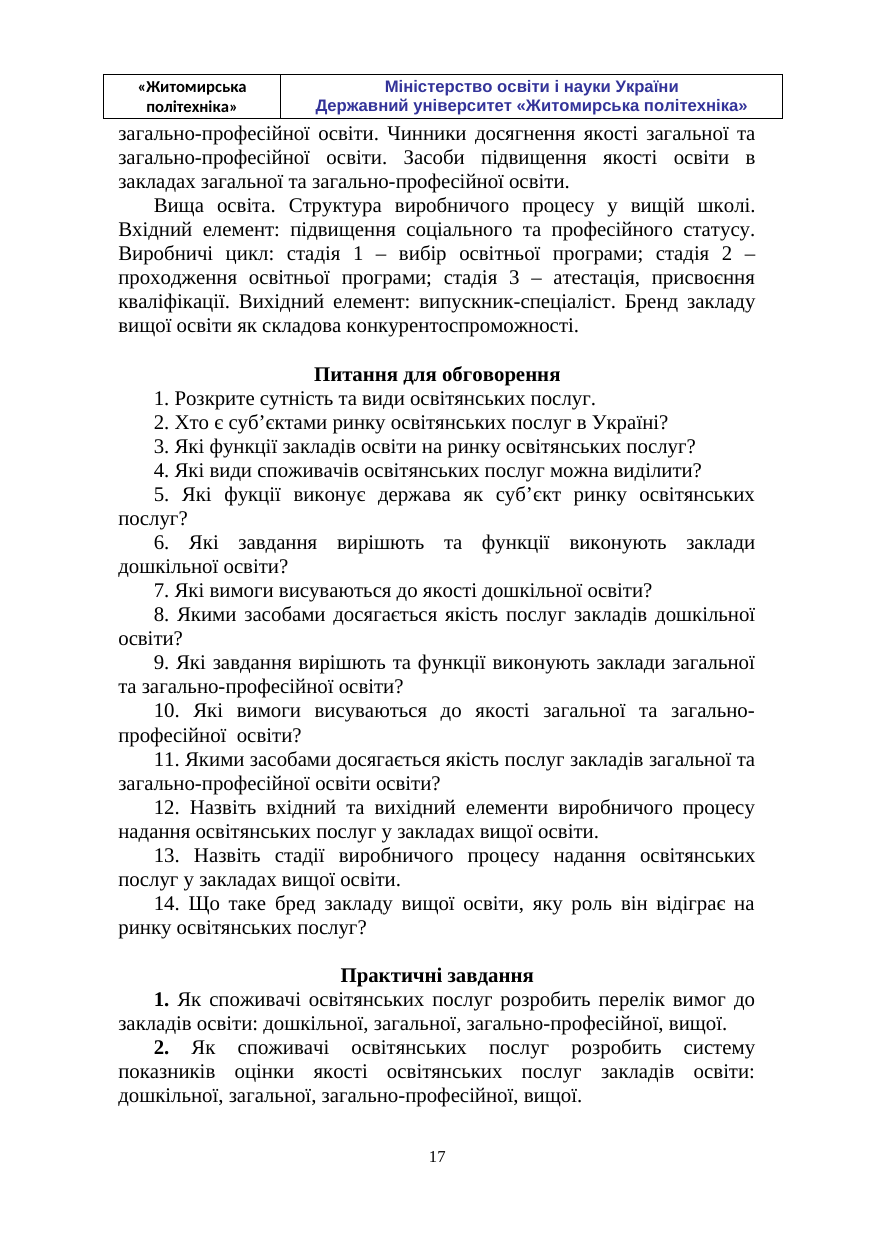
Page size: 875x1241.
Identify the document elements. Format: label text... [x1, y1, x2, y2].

subtitle 9. Які завдання вирішють та функції виконують заклади загальної та загально-професійної освіти? [118, 650, 756, 698]
subtitle 4. Які види споживачів освітянських послуг можна виділити? [118, 458, 756, 482]
subtitle 2. Хто є суб’єктами ринку освітянських послуг в Україні? [118, 410, 756, 434]
subtitle 1. Як споживачі освітянських послуг розробить перелік вимог до закладів освіти: дошкільної, загальної, загально-професійної, вищої. [118, 987, 756, 1035]
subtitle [118, 121, 756, 193]
subtitle 6. Які завдання вирішють та функції виконують заклади дошкільної освіти? [118, 530, 756, 578]
subtitle Питання для обговорення [118, 362, 756, 386]
subtitle 12. Назвіть вхідний та вихідний елементи виробничого процесу надання освітянських послуг у закладах вищої освіти. [118, 795, 756, 843]
subtitle 13. Назвіть стадії виробничого процесу надання освітянських послуг у закладах вищої освіти. [118, 843, 756, 891]
subtitle Вища освіта. Структура виробничого процесу у вищій школі. Вхідний елемент: підвищення соціального та професійного статусу. Виробничі цикл: стадія 1 – вибір освітньої програми; стадія 2 – проходження освітньої програми; стадія 3 – атестація, присвоєння кваліфікації. Вихідний елемент: випускник-спеціаліст. Бренд закладу вищої освіти як складова конкурентоспроможності. [118, 193, 756, 337]
subtitle 5. Які фукції виконує держава як суб’єкт ринку освітянських послуг? [118, 482, 756, 530]
subtitle 1. Розкрите сутність та види освітянських послуг. [118, 386, 756, 410]
subtitle Практичні завдання [118, 963, 756, 987]
subtitle 11. Якими засобами досягається якість послуг закладів загальної та загально-професійної освіти освіти? [118, 747, 756, 795]
subtitle 10. Які вимоги висуваються до якості загальної та загально-професійної освіти? [118, 698, 756, 747]
subtitle 8. Якими засобами досягається якість послуг закладів дошкільної освіти? [118, 602, 756, 650]
subtitle 14. Що таке бред закладу вищої освіти, яку роль він відіграє на ринку освітянських послуг? [118, 891, 756, 939]
subtitle 2. Як споживачі освітянських послуг розробить систему показників оцінки якості освітянських послуг закладів освіти: дошкільної, загальної, загально-професійної, вищої. [118, 1035, 756, 1107]
subtitle 7. Які вимоги висуваються до якості дошкільної освіти? [118, 578, 756, 602]
subtitle 3. Які функції закладів освіти на ринку освітянських послуг? [118, 434, 756, 458]
